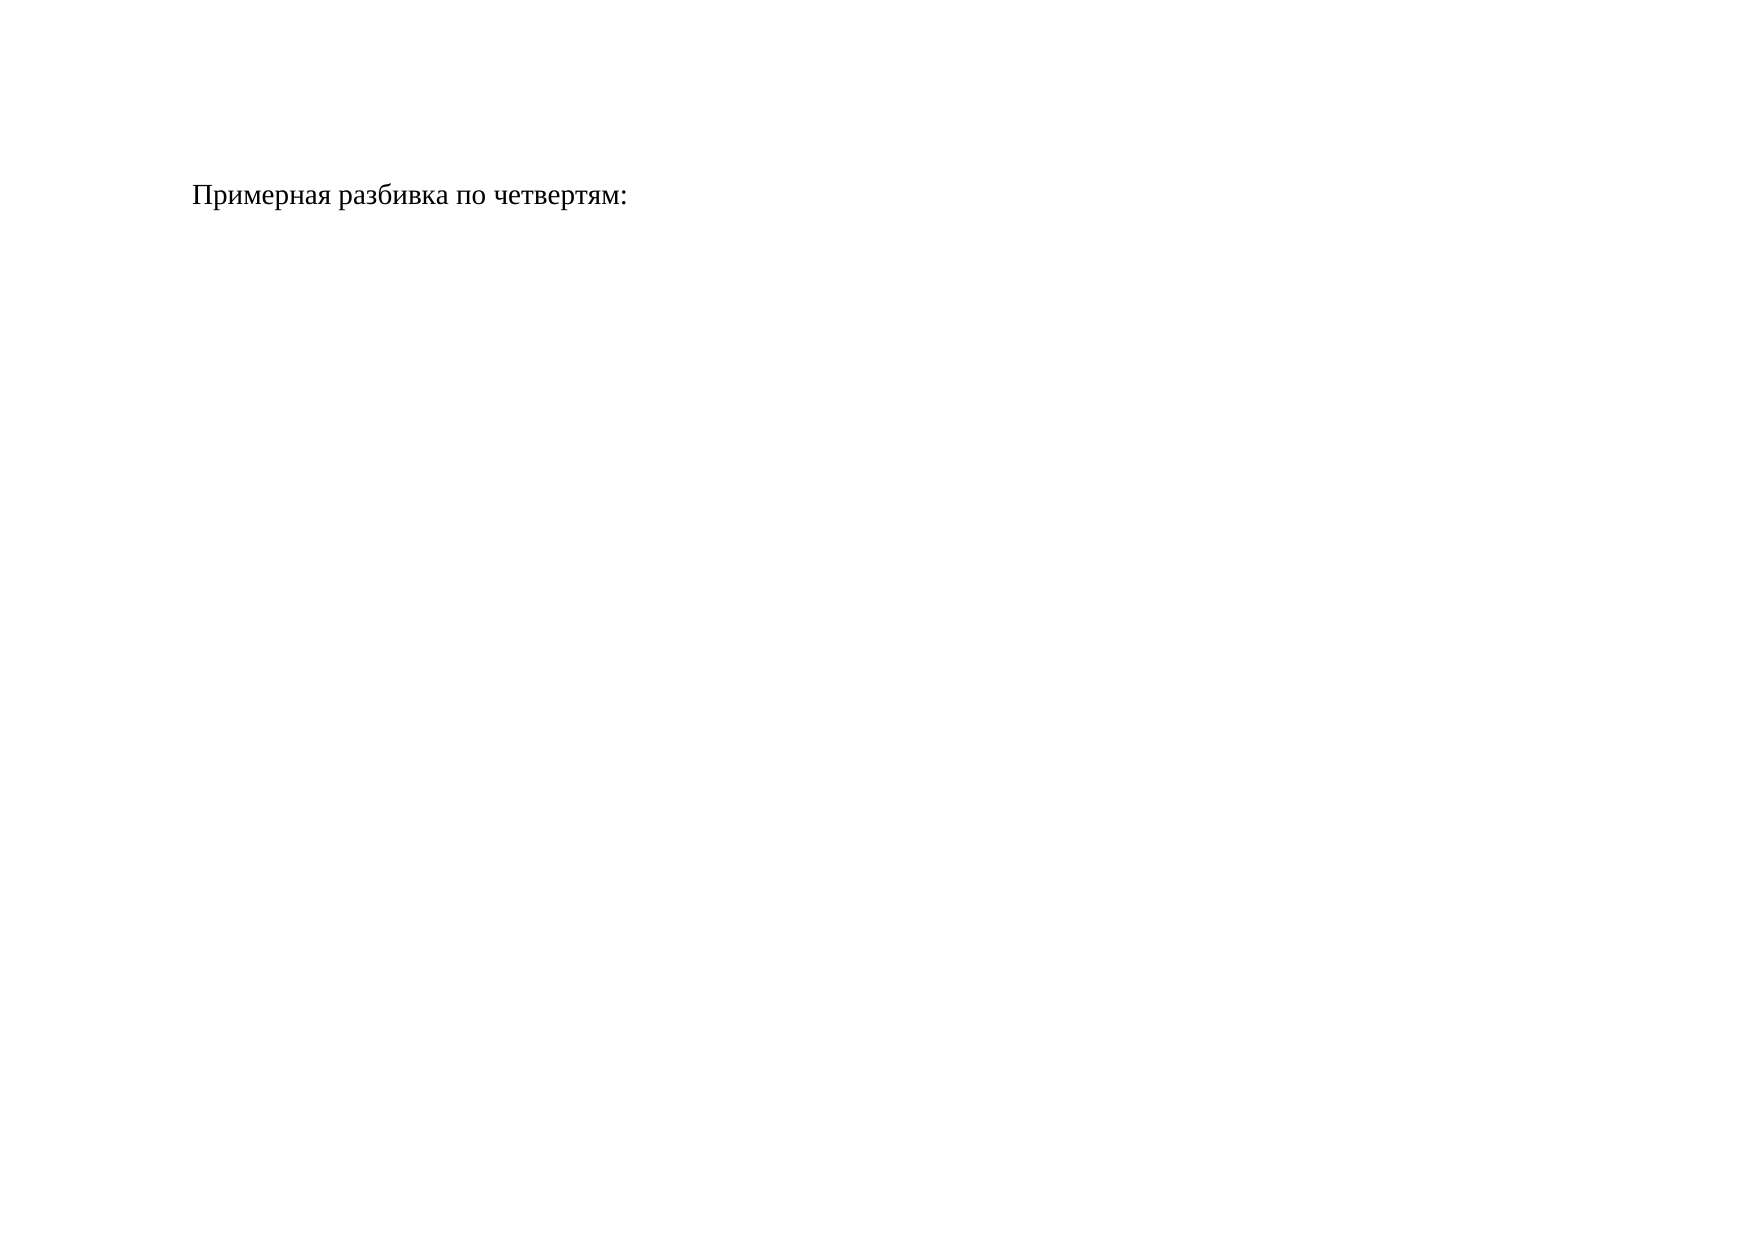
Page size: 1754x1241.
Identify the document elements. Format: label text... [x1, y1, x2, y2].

text Примерная разбивка по четвертям: [118, 177, 1636, 211]
